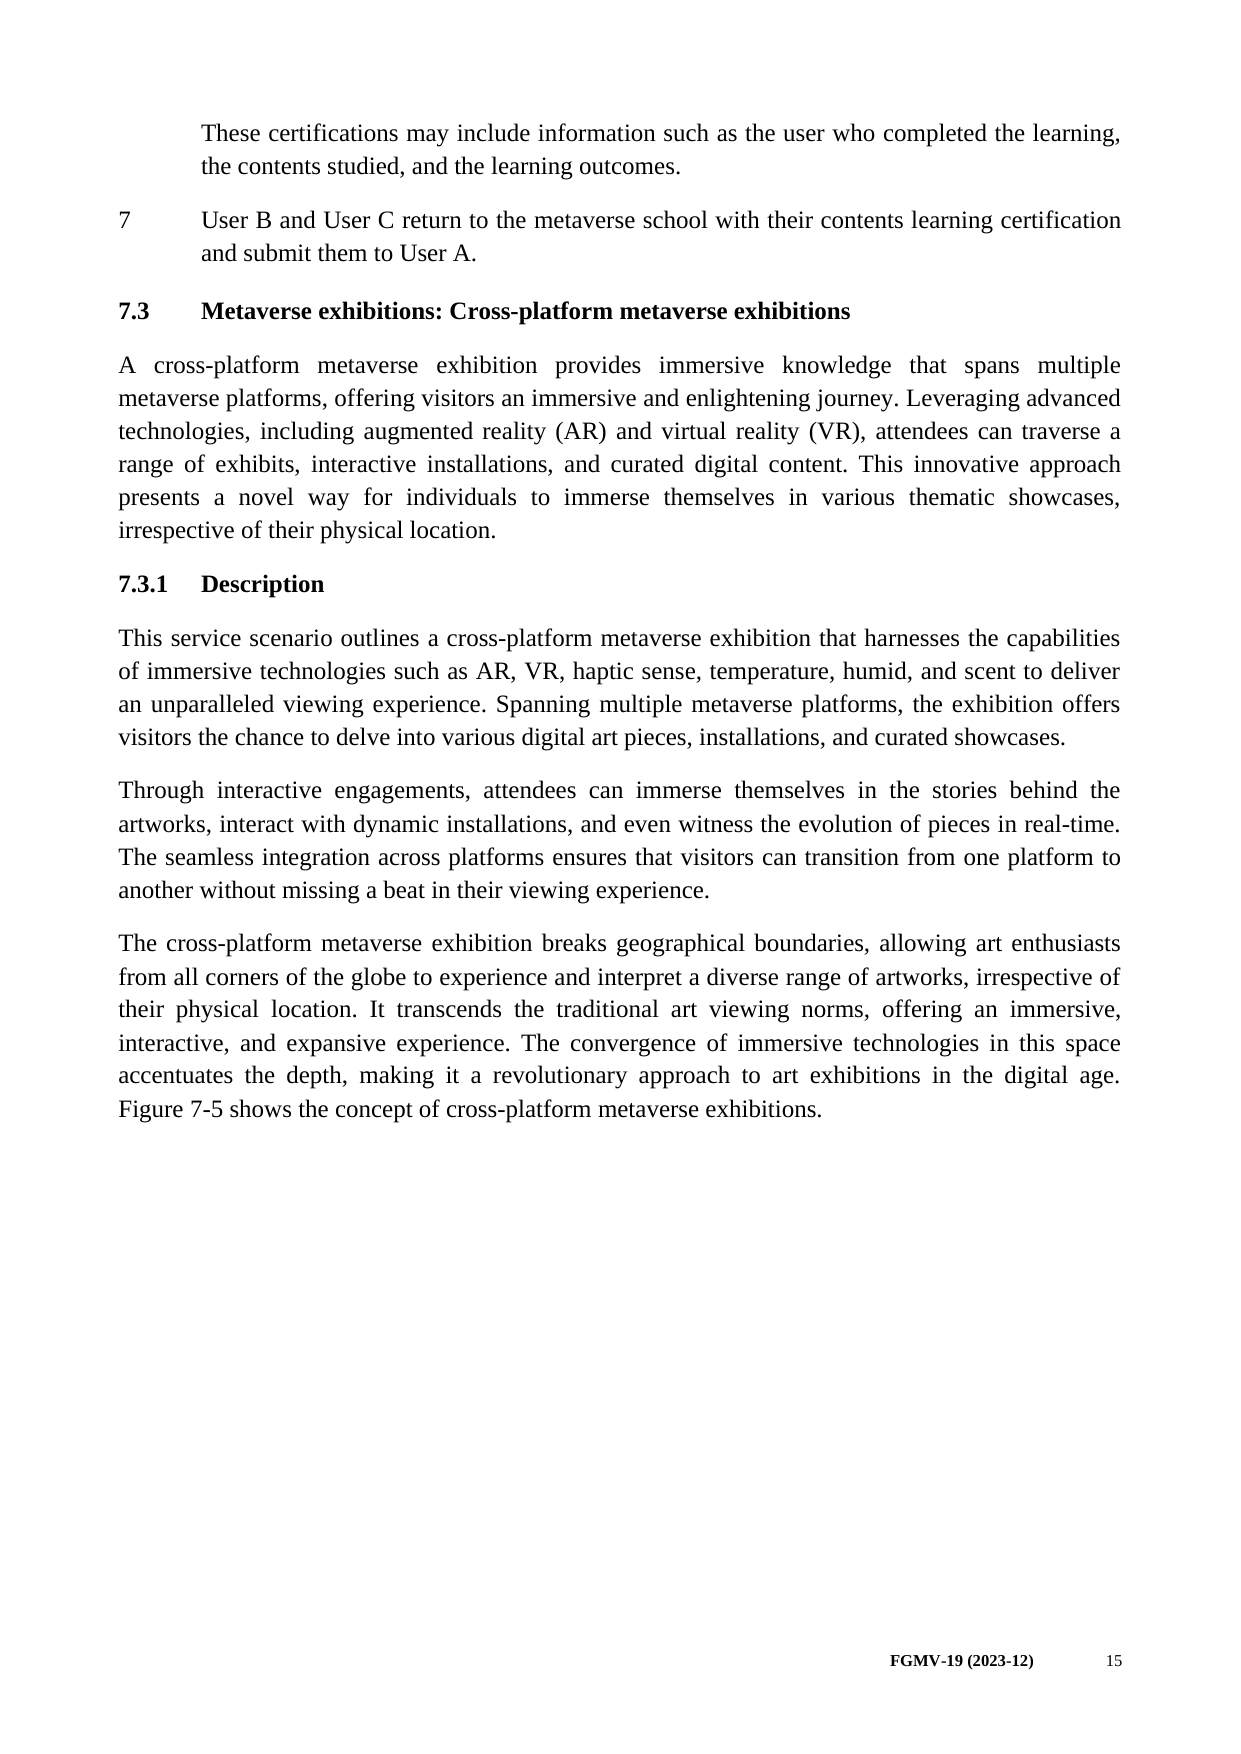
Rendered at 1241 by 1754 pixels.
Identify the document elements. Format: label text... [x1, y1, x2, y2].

text 7 User B and User C return to the metaverse school with their contents learning certification and submit them to User A. [118, 205, 1122, 267]
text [118, 118, 1122, 180]
text A cross-platform metaverse exhibition provides immersive knowledge that spans multiple metaverse platforms, offering visitors an immersive and enlightening journey. Leveraging advanced technologies, including augmented reality (AR) and virtual reality (VR), attendees can traverse a range of exhibits, interactive installations, and curated digital content. This innovative approach presents a novel way for individuals to immerse themselves in various thematic showcases, irrespective of their physical location. [118, 350, 1122, 544]
text The cross-platform metaverse exhibition breaks geographical boundaries, allowing art enthusiasts from all corners of the globe to experience and interpret a diverse range of artworks, irrespective of their physical location. It transcends the traditional art viewing norms, offering an immersive, interactive, and expansive experience. The convergence of immersive technologies in this space accentuates the depth, making it a revolutionary approach to art exhibitions in the digital age. Figure 7-5 shows the concept of cross-platform metaverse exhibitions. [118, 928, 1122, 1122]
text Through interactive engagements, attendees can immerse themselves in the stories behind the artworks, interact with dynamic installations, and even witness the evolution of pieces in real-time. The seamless integration across platforms ensures that visitors can transition from one platform to another without missing a beat in their viewing experience. [118, 776, 1122, 903]
subtitle 7.3.1 Description [118, 569, 1122, 598]
text This service scenario outlines a cross-platform metaverse exhibition that harnesses the capabilities of immersive technologies such as AR, VR, haptic sense, temperature, humid, and scent to deliver an unparalleled viewing experience. Spanning multiple metaverse platforms, the exhibition offers visitors the chance to delve into various digital art pieces, installations, and curated showcases. [118, 623, 1122, 751]
subtitle 7.3 Metaverse exhibitions: Cross-platform metaverse exhibitions [118, 296, 1122, 325]
